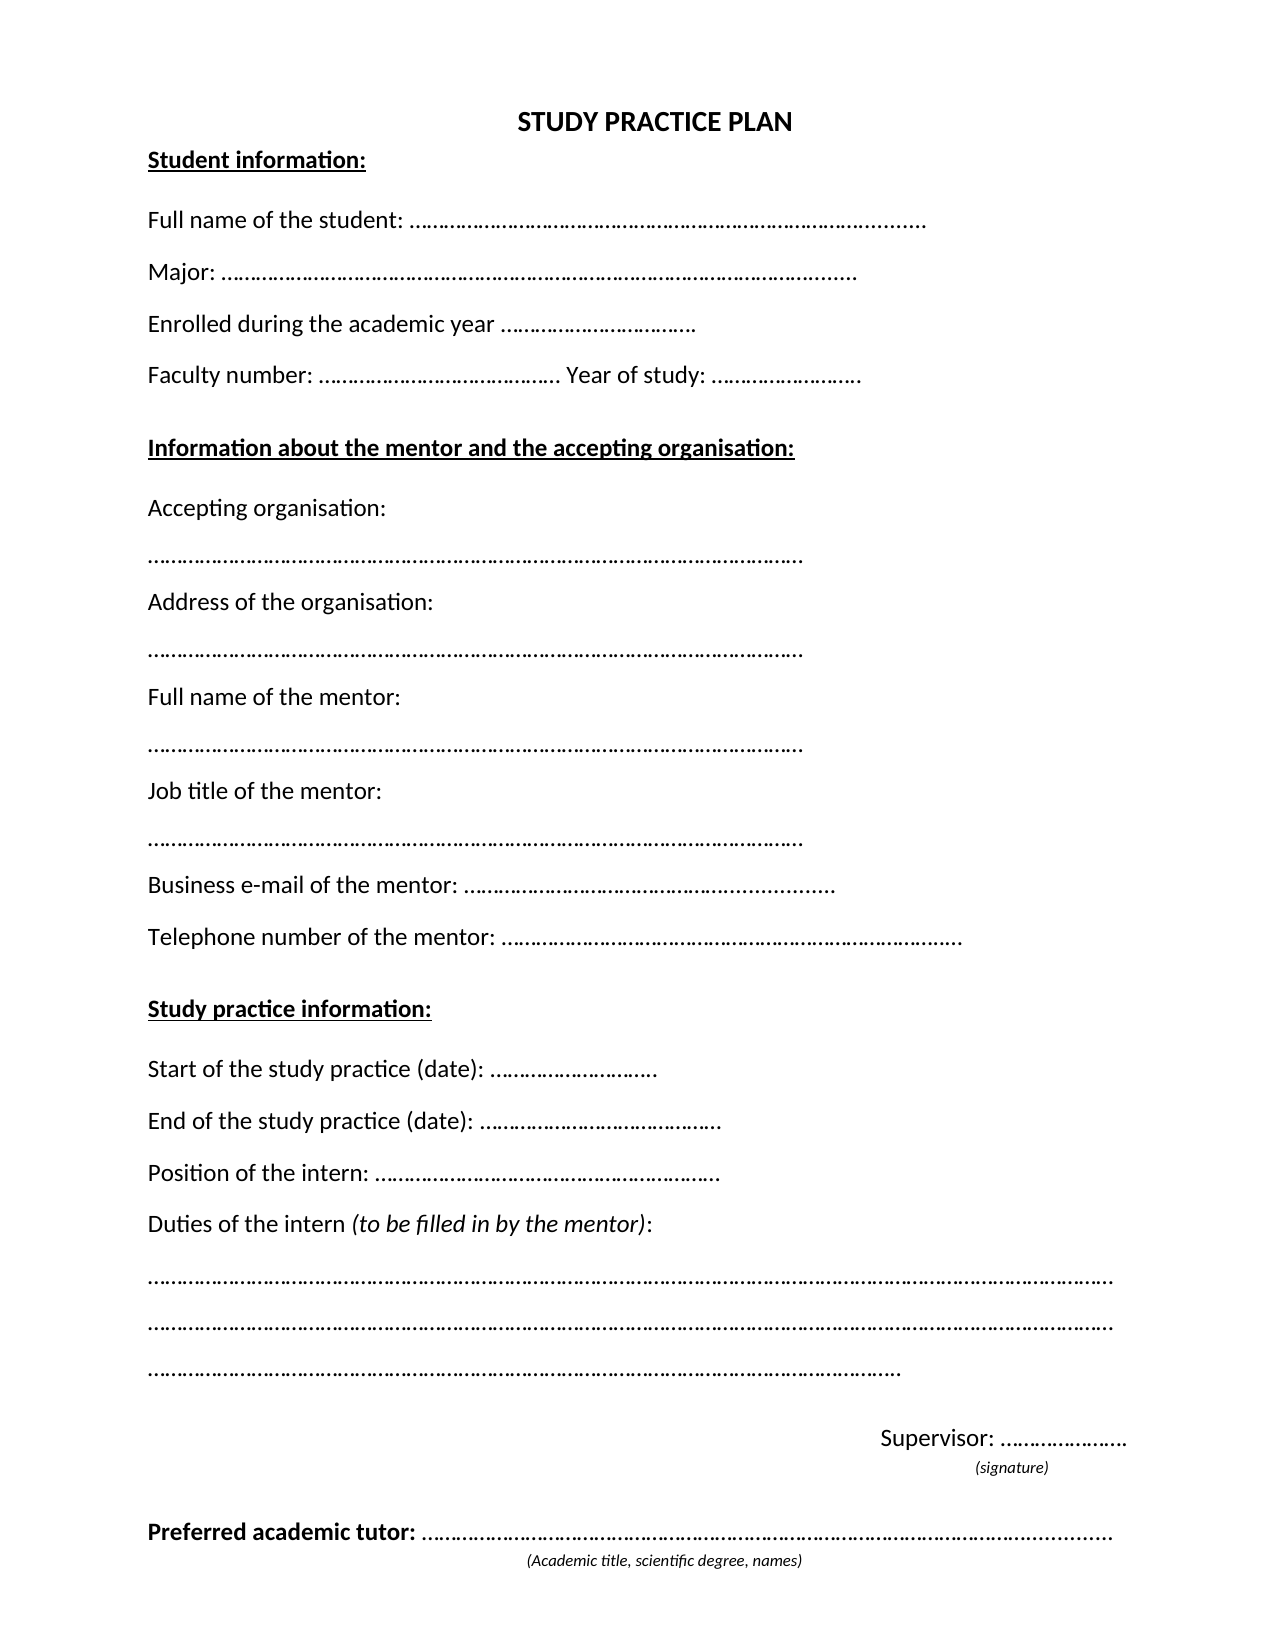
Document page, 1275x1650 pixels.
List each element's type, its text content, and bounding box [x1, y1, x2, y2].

text Information about the mentor and the accepting organisation: [148, 432, 1127, 462]
text Position of the intern: [148, 1157, 1127, 1187]
text Full name of the student: [148, 204, 1127, 235]
text Address of the organisation: [148, 586, 1127, 617]
text Enrolled during the academic year [148, 308, 1127, 338]
text Preferred academic tutor: [148, 1516, 1127, 1546]
text Study practice information: [148, 993, 1127, 1024]
text Study Practice Plan [183, 103, 1127, 139]
text Telephone number of the mentor: [148, 921, 1127, 952]
text (signature) [823, 1457, 1127, 1478]
text Duties of the intern (to be filled in by the mentor): [148, 1208, 1127, 1239]
text Start of the study practice (date): [148, 1053, 1127, 1084]
text End of the study practice (date): [148, 1105, 1127, 1136]
text Business e-mail of the mentor: [148, 869, 1127, 900]
text Accepting organisation: [148, 492, 1127, 522]
text Student information: [148, 144, 1127, 175]
text Supervisor: [148, 1422, 1127, 1453]
text Faculty number: Year of study: [148, 359, 1127, 390]
text Full name of the mentor: [148, 681, 1127, 711]
text Job title of the mentor: [148, 775, 1127, 806]
text (Academic title, scientific degree, names) [448, 1551, 1127, 1571]
text Major: [148, 256, 1127, 287]
